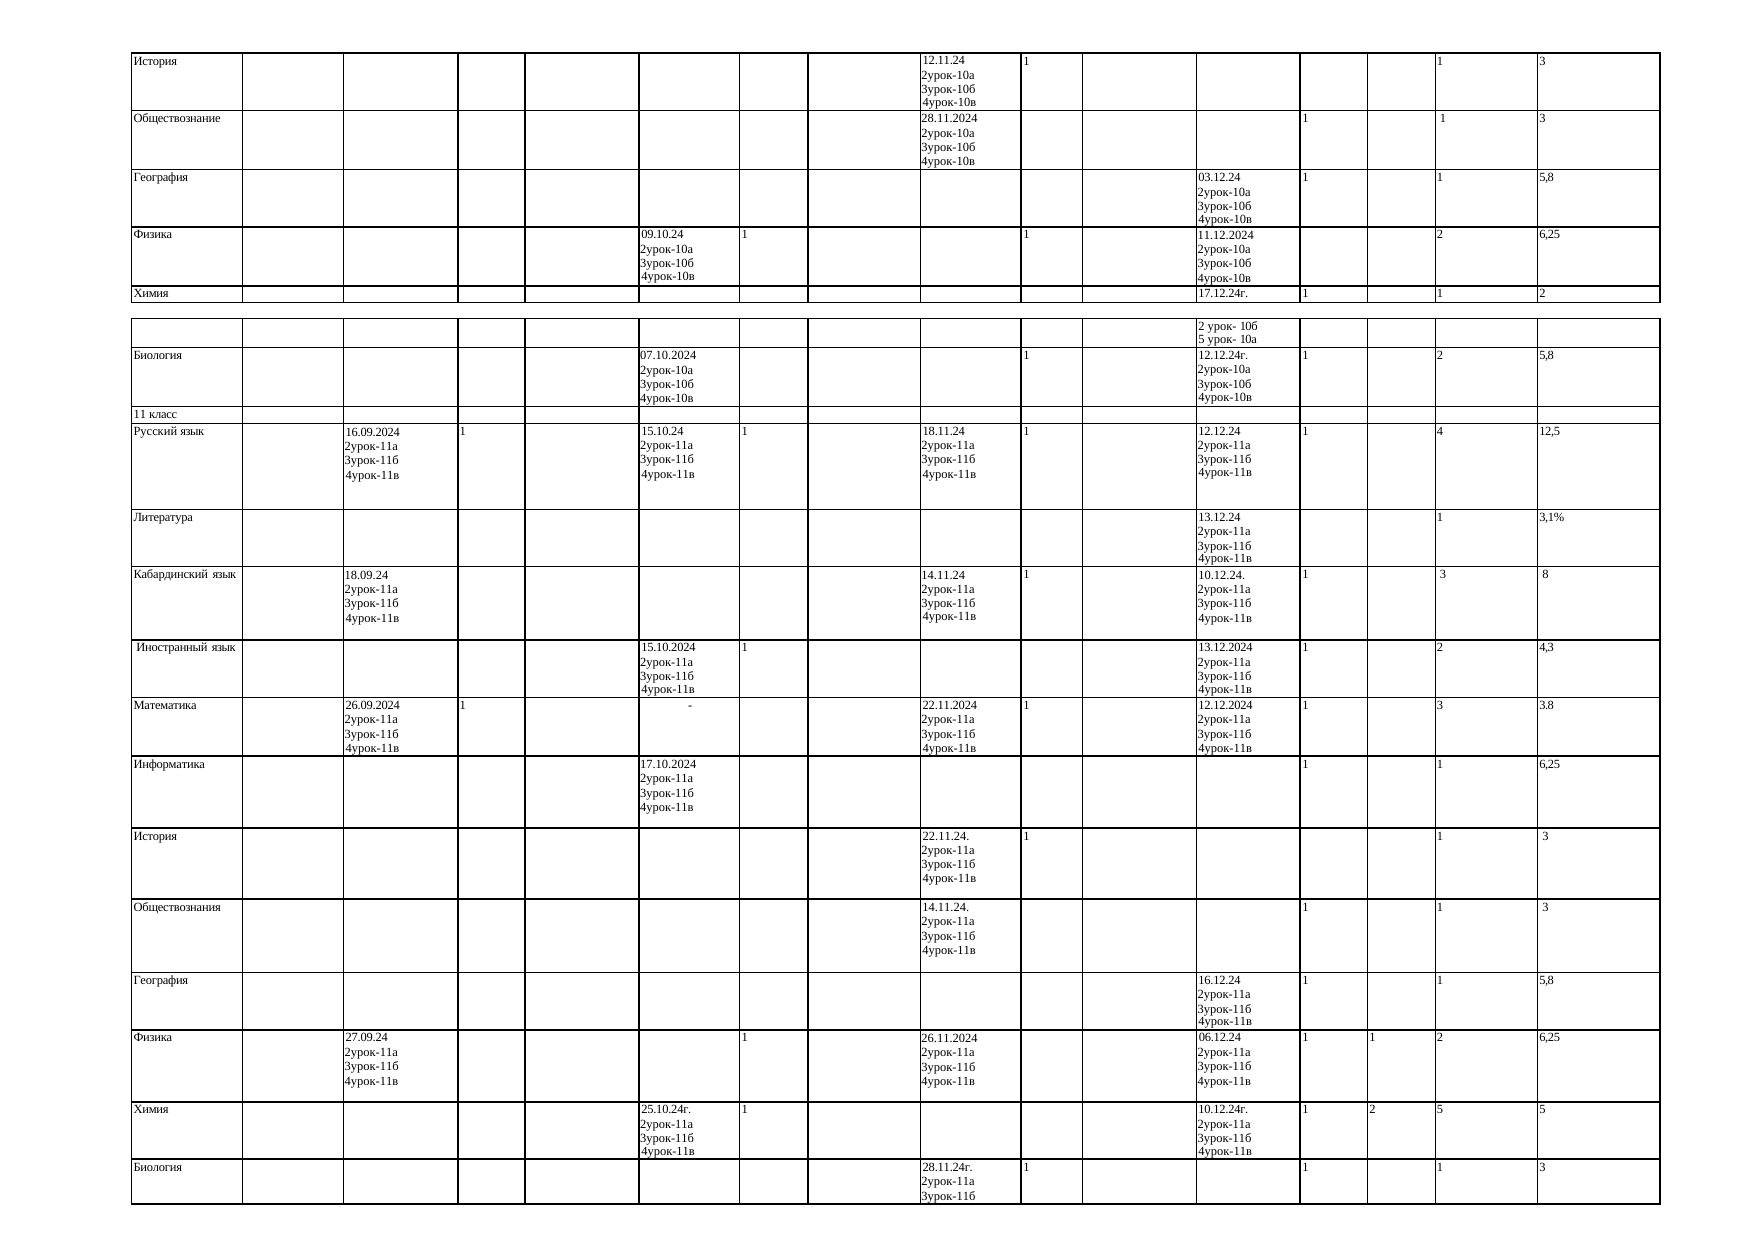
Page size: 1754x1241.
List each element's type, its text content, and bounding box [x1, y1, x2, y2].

table_cell 16.09.2024 2урок-11а 3урок-11б 4урок-11в [344, 424, 457, 508]
table_cell [1022, 170, 1082, 226]
table_cell [1022, 111, 1082, 168]
table_cell [344, 228, 457, 285]
table_cell 18.09.24 2урок-11а 3урок-11б 4урок-11в [344, 567, 457, 639]
table_cell Химия [132, 1103, 242, 1158]
table_cell [1538, 407, 1659, 422]
table_cell [1022, 407, 1082, 422]
table_cell [740, 54, 807, 109]
table_cell [640, 407, 739, 422]
table_cell [740, 829, 807, 898]
table_cell [243, 1160, 343, 1203]
table_cell 3.8 [1538, 698, 1659, 755]
table_cell 3 [1538, 900, 1659, 972]
table_cell 4 [1436, 424, 1537, 508]
table_cell [526, 54, 638, 109]
table_cell 6,25 [1538, 1031, 1659, 1101]
table_cell [526, 1160, 638, 1203]
table_cell [1197, 407, 1299, 422]
table_cell 1 [1301, 757, 1367, 827]
table_cell [1083, 510, 1196, 566]
table_cell [243, 1031, 343, 1101]
table_cell [1368, 641, 1435, 697]
table_cell 5,8 [1538, 973, 1659, 1029]
table_cell Химия [132, 287, 242, 302]
table_cell 1 [1301, 641, 1367, 697]
table_cell [344, 641, 457, 697]
table_cell [344, 510, 457, 566]
table_cell [921, 407, 1020, 422]
table_cell [809, 757, 920, 827]
table_cell [809, 424, 920, 508]
table_cell [243, 1103, 343, 1158]
table_cell [526, 757, 638, 827]
table_cell [243, 287, 343, 302]
table_cell [1083, 757, 1196, 827]
table_cell 2 [1436, 641, 1537, 697]
table_cell 1 [740, 1031, 807, 1101]
table_cell [526, 829, 638, 898]
table_cell [243, 900, 343, 972]
table_cell 1 [1022, 228, 1082, 285]
table_cell История [132, 829, 242, 898]
table_header [1436, 319, 1537, 347]
table_cell [459, 111, 524, 168]
table_cell [526, 641, 638, 697]
table_cell [459, 348, 524, 406]
table_cell [526, 348, 638, 406]
table_cell 1 [1301, 111, 1367, 168]
table_cell [921, 348, 1020, 406]
table_cell [243, 973, 343, 1029]
table_cell 10.12.24. 2урок-11а 3урок-11б 4урок-11в [1197, 567, 1299, 639]
table_cell [1083, 228, 1196, 285]
table_cell 3 [1538, 111, 1659, 168]
table_cell [640, 111, 739, 168]
table_cell [526, 698, 638, 755]
table_cell 1 [1301, 567, 1367, 639]
table_cell [809, 407, 920, 422]
table_cell 1 [740, 641, 807, 697]
table_cell 2 [1436, 1031, 1537, 1101]
table_cell [344, 1160, 457, 1203]
table_cell [921, 641, 1020, 697]
table_cell [526, 170, 638, 226]
table_cell 1 [1022, 1160, 1082, 1203]
table_cell [526, 228, 638, 285]
table_cell [1083, 54, 1196, 109]
table_cell [459, 287, 524, 302]
table_cell [243, 54, 343, 109]
table_header [132, 319, 242, 347]
table_cell [526, 1103, 638, 1158]
table_cell [921, 510, 1020, 566]
table_cell [740, 287, 807, 302]
table_cell 8 [1538, 567, 1659, 639]
table_header [1301, 319, 1367, 347]
table_cell [1083, 424, 1196, 508]
table_cell [740, 1160, 807, 1203]
table_cell [344, 900, 457, 972]
table_cell [344, 348, 457, 406]
table_cell [1022, 1103, 1082, 1158]
table_cell [344, 54, 457, 109]
table_cell 27.09.24 2урок-11а 3урок-11б 4урок-11в [344, 1031, 457, 1101]
table_cell Физика [132, 1031, 242, 1101]
table_cell [243, 111, 343, 168]
table_cell [921, 1103, 1020, 1158]
table_cell [1301, 407, 1367, 422]
table_cell 3,1% [1538, 510, 1659, 566]
table_cell Математика [132, 698, 242, 755]
table_cell [344, 287, 457, 302]
table_cell 18.11.24 2урок-11а 3урок-11б 4урок-11в [921, 424, 1020, 508]
table_cell 3 [1436, 567, 1537, 639]
table_cell 1 [1022, 698, 1082, 755]
table_cell [1083, 641, 1196, 697]
table_cell Обществознания [132, 900, 242, 972]
table_cell [243, 424, 343, 508]
table_header [1083, 319, 1196, 347]
table_cell [1368, 900, 1435, 972]
table_cell 1 [459, 698, 524, 755]
table_cell [1436, 407, 1537, 422]
table_cell [921, 287, 1020, 302]
table_cell 14.11.24 2урок-11а 3урок-11б 4урок-11в [921, 567, 1020, 639]
table_cell 1 [1301, 287, 1367, 302]
table_header [740, 319, 807, 347]
table_cell 1 [740, 228, 807, 285]
table_cell [1022, 641, 1082, 697]
table_cell 1 [1301, 1031, 1367, 1101]
table_cell [344, 973, 457, 1029]
table_cell [344, 757, 457, 827]
table_cell Обществознание [132, 111, 242, 168]
table_cell [740, 170, 807, 226]
table_cell [459, 757, 524, 827]
table_cell 1 [1022, 424, 1082, 508]
table_cell [740, 348, 807, 406]
table_cell [243, 228, 343, 285]
table_cell 1 [1436, 170, 1537, 226]
table_cell 1 [1022, 567, 1082, 639]
table_cell [243, 829, 343, 898]
table_cell Биология [132, 1160, 242, 1203]
table_cell [640, 1160, 739, 1203]
table_cell 15.10.2024 2урок-11а 3урок-11б 4урок-11в [640, 641, 739, 697]
table_cell 2 [1436, 228, 1537, 285]
table_cell [459, 228, 524, 285]
table_cell 28.11.2024 2урок-10а 3урок-10б 4урок-10в [921, 111, 1020, 168]
table_cell 3 [1436, 698, 1537, 755]
table_cell 12,5 [1538, 424, 1659, 508]
table_cell 22.11.2024 2урок-11а 3урок-11б 4урок-11в [921, 698, 1020, 755]
table_cell [526, 111, 638, 168]
table_cell 12.12.2024 2урок-11а 3урок-11б 4урок-11в [1197, 698, 1299, 755]
table_cell [1368, 1160, 1435, 1203]
table_cell [526, 973, 638, 1029]
table_cell 2 [1368, 1103, 1435, 1158]
table_cell [740, 698, 807, 755]
table_cell 1 [1022, 348, 1082, 406]
table_cell [1197, 54, 1299, 109]
table_cell 1 [740, 424, 807, 508]
table_cell [1368, 348, 1435, 406]
table_cell 26.11.2024 2урок-11а 3урок-11б 4урок-11в [921, 1031, 1020, 1101]
table_cell [459, 170, 524, 226]
table_cell [1022, 287, 1082, 302]
table_cell 10.12.24г. 2урок-11а 3урок-11б 4урок-11в [1197, 1103, 1299, 1158]
table_cell 3 [1538, 1160, 1659, 1203]
table_cell [1197, 111, 1299, 168]
table_cell [344, 1103, 457, 1158]
table_cell 07.10.2024 2урок-10а 3урок-10б 4урок-10в [640, 348, 739, 406]
table_cell - [640, 698, 739, 755]
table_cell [921, 1160, 1020, 1203]
table_cell [809, 1031, 920, 1101]
table_cell География [132, 170, 242, 226]
table_cell [1083, 698, 1196, 755]
table_cell [1022, 510, 1082, 566]
table_header [921, 319, 1020, 347]
table_cell 12.11.24 2урок-10а 3урок-10б 4урок-10в [921, 54, 1020, 109]
table_cell 6,25 [1538, 757, 1659, 827]
table_cell [1368, 973, 1435, 1029]
table_cell [526, 900, 638, 972]
table_cell [243, 641, 343, 697]
table_cell 26.09.2024 2урок-11а 3урок-11б 4урок-11в [344, 698, 457, 755]
table_cell [344, 407, 457, 422]
table_cell [1022, 973, 1082, 1029]
table_cell [459, 641, 524, 697]
table_cell 1 [1301, 1160, 1367, 1203]
table_cell [1368, 424, 1435, 508]
table_cell 06.12.24 2урок-11а 3урок-11б 4урок-11в [1197, 1031, 1299, 1101]
table_cell [809, 348, 920, 406]
table_cell 12.12.24г. 2урок-10а 3урок-10б 4урок-10в [1197, 348, 1299, 406]
table_cell [1083, 1103, 1196, 1158]
table_cell [1197, 1160, 1299, 1203]
table_cell 1 [1436, 54, 1537, 109]
table_cell 1 [1436, 900, 1537, 972]
table_cell [526, 567, 638, 639]
table_cell [459, 973, 524, 1029]
table_cell [740, 111, 807, 168]
table_cell 03.12.24 2урок-10а 3урок-10б 4урок-10в [1197, 170, 1299, 226]
table_cell [344, 829, 457, 898]
table_cell [640, 567, 739, 639]
table_cell [243, 407, 343, 422]
table_cell [526, 510, 638, 566]
table_cell [921, 973, 1020, 1029]
table_cell [640, 829, 739, 898]
table_cell 5,8 [1538, 348, 1659, 406]
table_cell [921, 228, 1020, 285]
table_cell 15.10.24 2урок-11а 3урок-11б 4урок-11в [640, 424, 739, 508]
table_cell 4,3 [1538, 641, 1659, 697]
table_cell [1083, 287, 1196, 302]
table_cell Биология [132, 348, 242, 406]
table_cell 13.12.2024 2урок-11а 3урок-11б 4урок-11в [1197, 641, 1299, 697]
table_cell [1368, 170, 1435, 226]
table_cell 1 [1301, 424, 1367, 508]
table_cell [459, 54, 524, 109]
table_cell [459, 567, 524, 639]
table_cell 11.12.2024 2урок-10а 3урок-10б 4урок-10в [1197, 228, 1299, 285]
table_cell [1083, 170, 1196, 226]
table_cell [809, 510, 920, 566]
table_cell [526, 287, 638, 302]
table_cell [740, 510, 807, 566]
table_cell Литература [132, 510, 242, 566]
table_cell История [132, 54, 242, 109]
table_cell 1 [1301, 170, 1367, 226]
table_cell 1 [1436, 111, 1537, 168]
table_cell [1083, 567, 1196, 639]
table_cell 1 [1301, 1103, 1367, 1158]
table_cell [809, 287, 920, 302]
table_cell Кабардинский язык [132, 567, 242, 639]
table_cell 1 [1022, 54, 1082, 109]
table_cell 1 [740, 1103, 807, 1158]
table_header [243, 319, 343, 347]
table_cell [1301, 54, 1367, 109]
table_cell 1 [1436, 1160, 1537, 1203]
table_cell 1 [1368, 1031, 1435, 1101]
table_cell [1083, 407, 1196, 422]
table_cell [740, 973, 807, 1029]
table_cell [1022, 757, 1082, 827]
table_cell [1301, 829, 1367, 898]
table_cell [1368, 111, 1435, 168]
table_cell [1197, 829, 1299, 898]
table_cell 5 [1538, 1103, 1659, 1158]
table_cell [809, 111, 920, 168]
table_cell 2 [1436, 348, 1537, 406]
table_cell [243, 757, 343, 827]
table_header [459, 319, 524, 347]
table_cell 22.11.24. 2урок-11а 3урок-11б 4урок-11в [921, 829, 1020, 898]
table_cell [1197, 757, 1299, 827]
table_header [1368, 319, 1435, 347]
table_cell 3 [1538, 829, 1659, 898]
table_header [809, 319, 920, 347]
table_cell 1 [1436, 757, 1537, 827]
table_cell [640, 287, 739, 302]
table_cell Иностранный язык [132, 641, 242, 697]
table_cell [640, 170, 739, 226]
table_cell [243, 698, 343, 755]
table_cell Физика [132, 228, 242, 285]
table_cell [459, 1160, 524, 1203]
table_cell [809, 641, 920, 697]
table_header [1022, 319, 1082, 347]
table_cell [344, 170, 457, 226]
table_cell 14.11.24. 2урок-11а 3урок-11б 4урок-11в [921, 900, 1020, 972]
table_header [344, 319, 457, 347]
table_cell [809, 900, 920, 972]
table_cell [1368, 228, 1435, 285]
table_cell [344, 111, 457, 168]
table_cell [1368, 407, 1435, 422]
table_cell [1368, 54, 1435, 109]
table_cell 16.12.24 2урок-11а 3урок-11б 4урок-11в [1197, 973, 1299, 1029]
table_cell [459, 829, 524, 898]
table_cell 3 [1538, 54, 1659, 109]
table_cell [243, 170, 343, 226]
table_cell [921, 170, 1020, 226]
table_cell [640, 1031, 739, 1101]
table_cell 2 [1538, 287, 1659, 302]
table_cell [243, 510, 343, 566]
table_cell [526, 1031, 638, 1101]
table_cell [740, 900, 807, 972]
table_cell [809, 1160, 920, 1203]
table_cell [1083, 900, 1196, 972]
table_cell [740, 407, 807, 422]
table_cell [809, 698, 920, 755]
table_cell [1368, 829, 1435, 898]
table_cell [459, 1103, 524, 1158]
table_header [526, 319, 638, 347]
table_cell 17.10.2024 2урок-11а 3урок-11б 4урок-11в [640, 757, 739, 827]
table_cell [1368, 757, 1435, 827]
table_cell [921, 757, 1020, 827]
table_cell 12.12.24 2урок-11а 3урок-11б 4урок-11в [1197, 424, 1299, 508]
table_cell [459, 1031, 524, 1101]
table_cell География [132, 973, 242, 1029]
table_cell [1083, 973, 1196, 1029]
table_cell [1022, 1031, 1082, 1101]
table_cell 1 [1436, 510, 1537, 566]
table_cell [459, 407, 524, 422]
table_cell [640, 900, 739, 972]
table_cell [640, 973, 739, 1029]
table_cell [1368, 510, 1435, 566]
table_cell 1 [1022, 829, 1082, 898]
table_cell [740, 567, 807, 639]
table_cell 1 [1436, 829, 1537, 898]
table_cell [809, 54, 920, 109]
table_cell [526, 424, 638, 508]
table_cell [1301, 228, 1367, 285]
table_cell 1 [1301, 973, 1367, 1029]
table_cell [809, 567, 920, 639]
table_cell [1301, 510, 1367, 566]
table_cell 25.10.24г. 2урок-11а 3урок-11б 4урок-11в [640, 1103, 739, 1158]
table_cell 1 [1436, 973, 1537, 1029]
table_cell [640, 54, 739, 109]
table_header 2 урок- 10б 5 урок- 10а [1197, 319, 1299, 347]
table_cell 1 [1301, 348, 1367, 406]
table_cell 1 [1301, 900, 1367, 972]
table_cell 13.12.24 2урок-11а 3урок-11б 4урок-11в [1197, 510, 1299, 566]
table_cell 6,25 [1538, 228, 1659, 285]
table_cell 5,8 [1538, 170, 1659, 226]
table_cell Русский язык [132, 424, 242, 508]
table_header [640, 319, 739, 347]
table_cell [640, 510, 739, 566]
table_cell [526, 407, 638, 422]
table_cell [1083, 348, 1196, 406]
table_cell [809, 1103, 920, 1158]
table_cell [809, 228, 920, 285]
table_cell [809, 170, 920, 226]
table_cell [1083, 1160, 1196, 1203]
table_cell [1197, 900, 1299, 972]
table_cell [1083, 829, 1196, 898]
table_cell [1022, 900, 1082, 972]
table_cell 11 класс [132, 407, 242, 422]
table_cell 09.10.24 2урок-10а 3урок-10б 4урок-10в [640, 228, 739, 285]
table_cell 1 [1436, 287, 1537, 302]
table_cell Информатика [132, 757, 242, 827]
table_cell 17.12.24г. [1197, 287, 1299, 302]
table_header [1538, 319, 1659, 347]
table_cell [809, 973, 920, 1029]
table_cell [459, 510, 524, 566]
table_cell [243, 567, 343, 639]
table_cell [243, 348, 343, 406]
table_cell [740, 757, 807, 827]
table_cell [1368, 567, 1435, 639]
table_cell 5 [1436, 1103, 1537, 1158]
table_cell 1 [459, 424, 524, 508]
table_cell [1368, 287, 1435, 302]
table_cell 1 [1301, 698, 1367, 755]
table_cell [459, 900, 524, 972]
table_cell [1083, 1031, 1196, 1101]
table_cell [1368, 698, 1435, 755]
table_cell [809, 829, 920, 898]
table_cell [1083, 111, 1196, 168]
